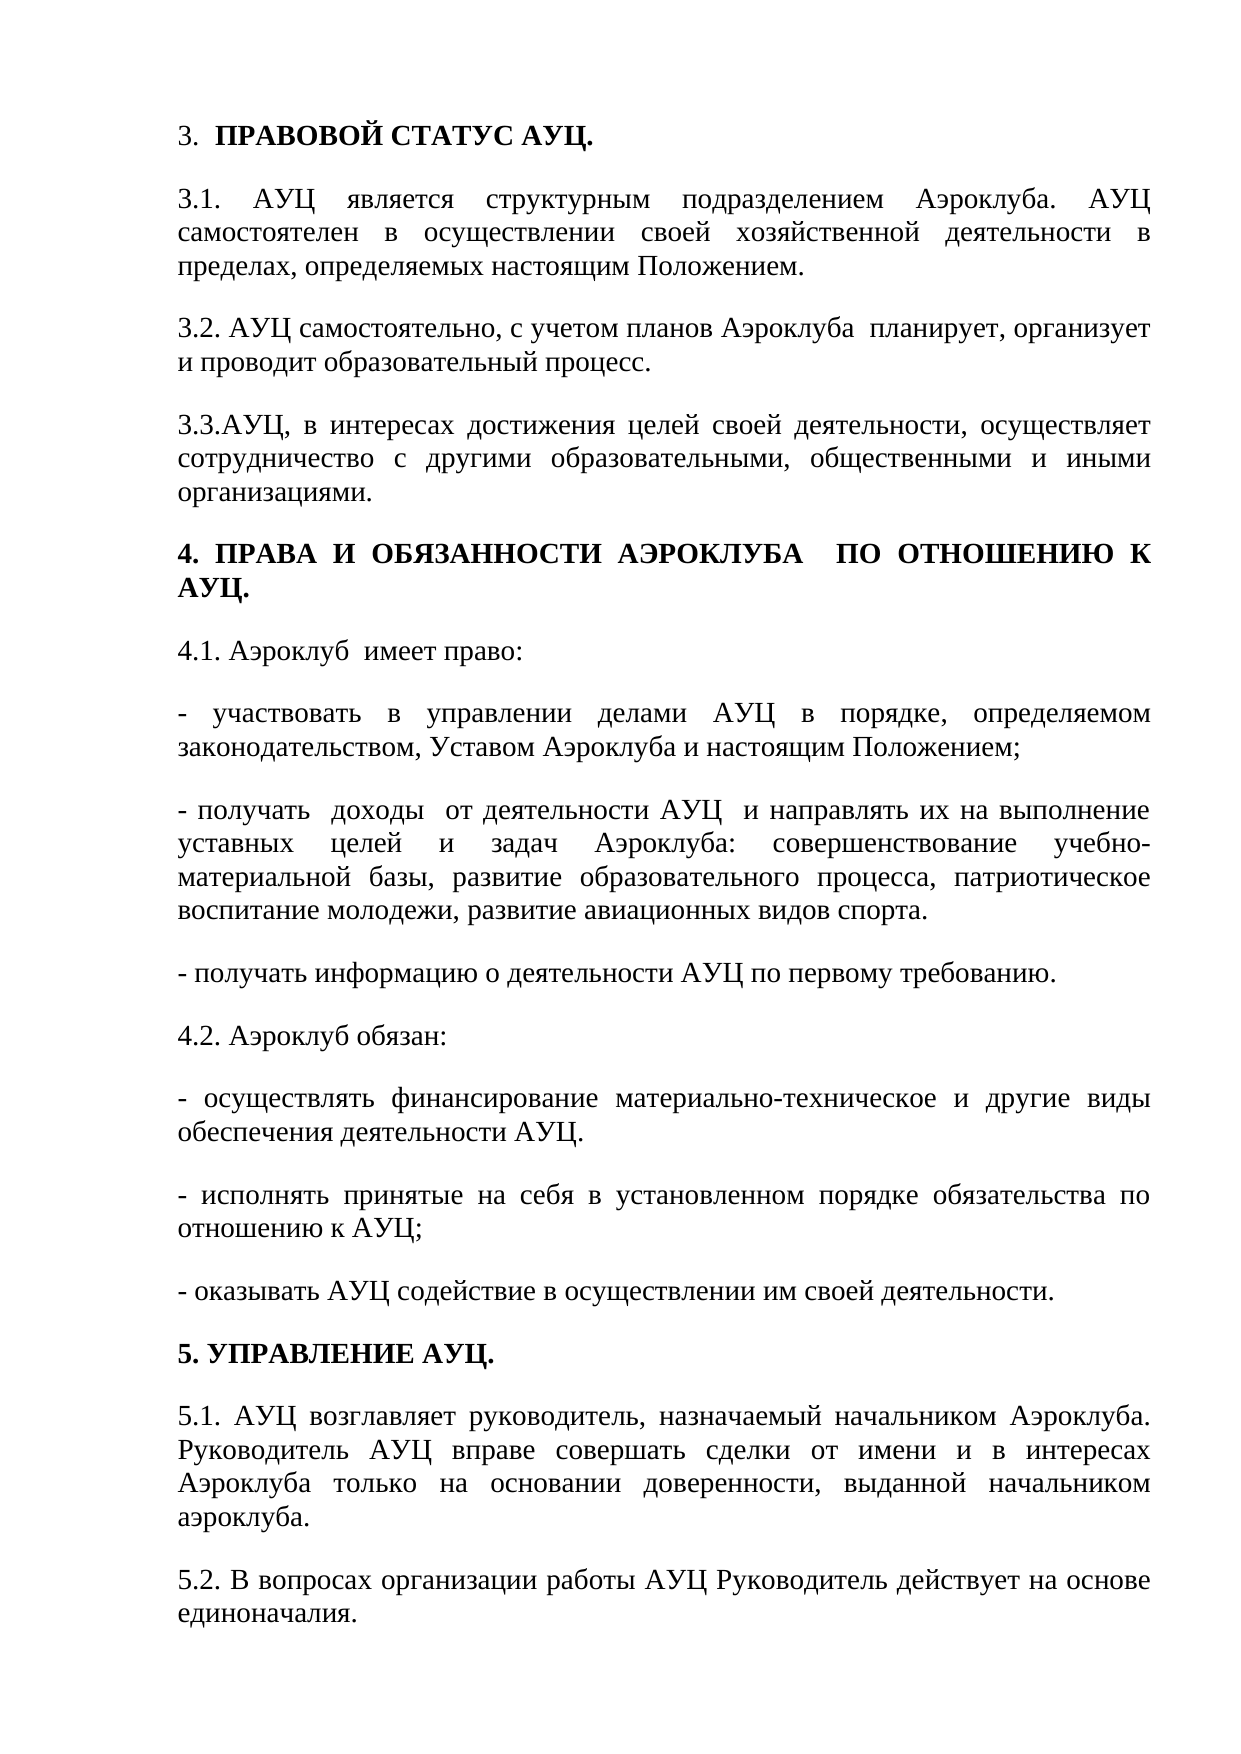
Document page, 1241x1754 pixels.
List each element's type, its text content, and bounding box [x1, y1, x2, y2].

text - осуществлять финансирование материально-техническое и другие виды обеспечения деятельности АУЦ. [177, 1081, 1152, 1148]
text 5.1. АУЦ возглавляет руководитель, назначаемый начальником Аэроклуба. Руководитель АУЦ вправе совершать сделки от имени и в интересах Аэроклуба только на основании доверенности, выданной начальником аэроклуба. [177, 1398, 1152, 1533]
text 4.1. Аэроклуб имеет право: [177, 633, 1152, 666]
text 5.2. В вопросах организации работы АУЦ Руководитель действует на основе единоначалия. [177, 1562, 1152, 1629]
text 4.2. Аэроклуб обязан: [177, 1018, 1152, 1051]
text 3.3.АУЦ, в интересах достижения целей своей деятельности, осуществляет сотрудничество с другими образовательными, общественными и иными организациями. [177, 407, 1152, 507]
text 3.1. АУЦ является структурным подразделением Аэроклуба. АУЦ самостоятелен в осуществлении своей хозяйственной деятельности в пределах, определяемых настоящим Положением. [177, 181, 1152, 281]
text - получать доходы от деятельности АУЦ и направлять их на выполнение уставных целей и задач Аэроклуба: совершенствование учебно- материальной базы, развитие образовательного процесса, патриотическое воспитание молодежи, развитие авиационных видов спорта. [177, 792, 1152, 926]
text 5. УПРАВЛЕНИЕ АУЦ. [177, 1336, 1152, 1369]
list ПРАВОВОЙ СТАТУС АУЦ. [177, 118, 1152, 152]
text - участвовать в управлении делами АУЦ в порядке, определяемом законодательством, Уставом Аэроклуба и настоящим Положением; [177, 696, 1152, 763]
text 3.2. АУЦ самостоятельно, с учетом планов Аэроклуба планирует, организует и проводит образовательный процесс. [177, 311, 1152, 378]
text - исполнять принятые на себя в установленном порядке обязательства по отношению к АУЦ; [177, 1177, 1152, 1244]
text 4. ПРАВА И ОБЯЗАННОСТИ АЭРОКЛУБА ПО ОТНОШЕНИЮ К АУЦ. [177, 537, 1152, 604]
text - получать информацию о деятельности АУЦ по первому требованию. [177, 955, 1152, 989]
text - оказывать АУЦ содействие в осуществлении им своей деятельности. [177, 1273, 1152, 1307]
